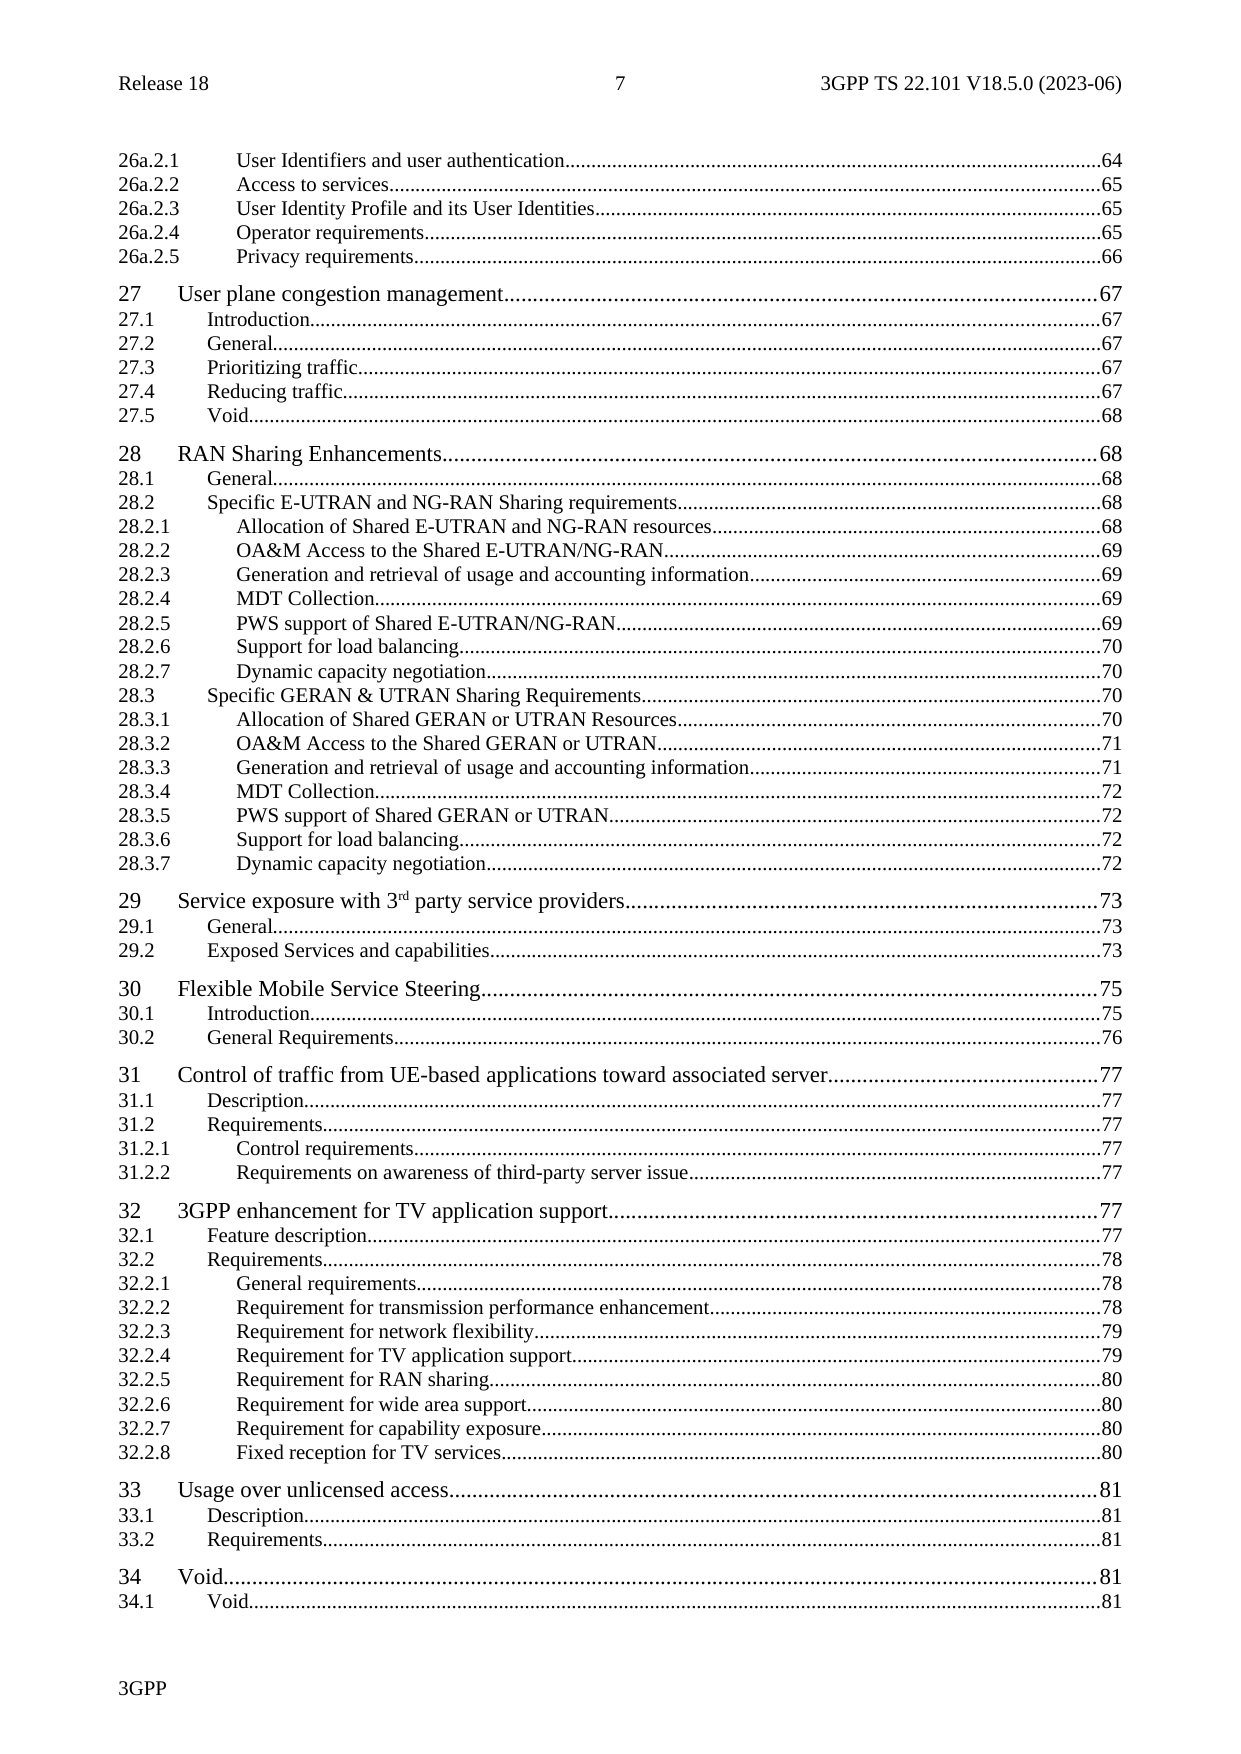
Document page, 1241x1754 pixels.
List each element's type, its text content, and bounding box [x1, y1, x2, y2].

text 32.1 Feature description 77 [118, 1223, 1078, 1247]
text 26a.2.5 Privacy requirements 66 [118, 244, 1122, 268]
text 28.2.7 Dynamic capacity negotiation 70 [118, 658, 1122, 683]
text 33.2 Requirements 81 [118, 1527, 1078, 1551]
text 33 Usage over unlicensed access 81 [118, 1476, 1078, 1502]
text 32 3GPP enhancement for TV application support 77 [118, 1197, 1078, 1223]
text 26a.2.4 Operator requirements 65 [118, 220, 1122, 244]
text 28.2.4 MDT Collection 69 [118, 586, 1122, 610]
text 28.2.3 Generation and retrieval of usage and accounting information 69 [118, 562, 1122, 586]
text 31.1 Description 77 [118, 1088, 1078, 1112]
text 32.2.4 Requirement for TV application support 79 [118, 1343, 1122, 1367]
text 32.2.8 Fixed reception for TV services 80 [118, 1439, 1122, 1464]
text 27.5 Void 68 [118, 403, 1078, 427]
text 28.3.3 Generation and retrieval of usage and accounting information 71 [118, 755, 1122, 779]
text 30.2 General Requirements 76 [118, 1025, 1078, 1049]
text 28.2.6 Support for load balancing 70 [118, 634, 1122, 658]
text 30.1 Introduction 75 [118, 1001, 1078, 1025]
text 31.2.1 Control requirements 77 [118, 1136, 1122, 1160]
text 32.2 Requirements 78 [118, 1247, 1078, 1271]
text 34 Void 81 [118, 1563, 1078, 1589]
text 32.2.6 Requirement for wide area support 80 [118, 1391, 1122, 1416]
text 27.4 Reducing traffic 67 [118, 379, 1078, 403]
text 32.2.7 Requirement for capability exposure 80 [118, 1416, 1122, 1439]
text 31.2.2 Requirements on awareness of third-party server issue 77 [118, 1160, 1122, 1184]
text 32.2.5 Requirement for RAN sharing 80 [118, 1367, 1122, 1391]
text 28.3.4 MDT Collection 72 [118, 779, 1122, 803]
text 28.2.1 Allocation of Shared E-UTRAN and NG-RAN resources 68 [118, 514, 1122, 538]
text 29 Service exposure with 3rd party service providers 73 [118, 888, 1078, 914]
text 28.3.6 Support for load balancing 72 [118, 827, 1122, 851]
text 29.1 General 73 [118, 914, 1078, 938]
text 29.2 Exposed Services and capabilities 73 [118, 938, 1078, 962]
text 26a.2.3 User Identity Profile and its User Identities 65 [118, 196, 1122, 220]
text 28.1 General 68 [118, 466, 1078, 490]
text 28.3.5 PWS support of Shared GERAN or UTRAN 72 [118, 803, 1122, 827]
text 26a.2.2 Access to services 65 [118, 172, 1122, 196]
text 28.2.5 PWS support of Shared E-UTRAN/NG-RAN 69 [118, 610, 1122, 634]
text 28.3.2 OA&M Access to the Shared GERAN or UTRAN 71 [118, 731, 1122, 755]
text 27.2 General 67 [118, 331, 1078, 355]
text 28.2.2 OA&M Access to the Shared E-UTRAN/NG-RAN 69 [118, 538, 1122, 562]
text 26a.2.1 User Identifiers and user authentication 64 [118, 148, 1122, 172]
text 28.2 Specific E-UTRAN and NG-RAN Sharing requirements 68 [118, 490, 1078, 514]
text 30 Flexible Mobile Service Steering 75 [118, 974, 1078, 1001]
text 32.2.1 General requirements 78 [118, 1271, 1122, 1295]
text 32.2.3 Requirement for network flexibility 79 [118, 1319, 1122, 1343]
text 27.3 Prioritizing traffic 67 [118, 355, 1078, 379]
text 27 User plane congestion management 67 [118, 281, 1078, 307]
text 28.3.1 Allocation of Shared GERAN or UTRAN Resources 70 [118, 707, 1122, 731]
text 28.3 Specific GERAN & UTRAN Sharing Requirements 70 [118, 683, 1078, 707]
text 31 Control of traffic from UE-based applications toward associated server 77 [118, 1062, 1078, 1088]
text 32.2.2 Requirement for transmission performance enhancement 78 [118, 1295, 1122, 1319]
text 28.3.7 Dynamic capacity negotiation 72 [118, 851, 1122, 875]
text 31.2 Requirements 77 [118, 1112, 1078, 1136]
text 33.1 Description 81 [118, 1502, 1078, 1527]
text 27.1 Introduction 67 [118, 307, 1078, 331]
text 34.1 Void 81 [118, 1589, 1078, 1613]
text 28 RAN Sharing Enhancements 68 [118, 440, 1078, 466]
